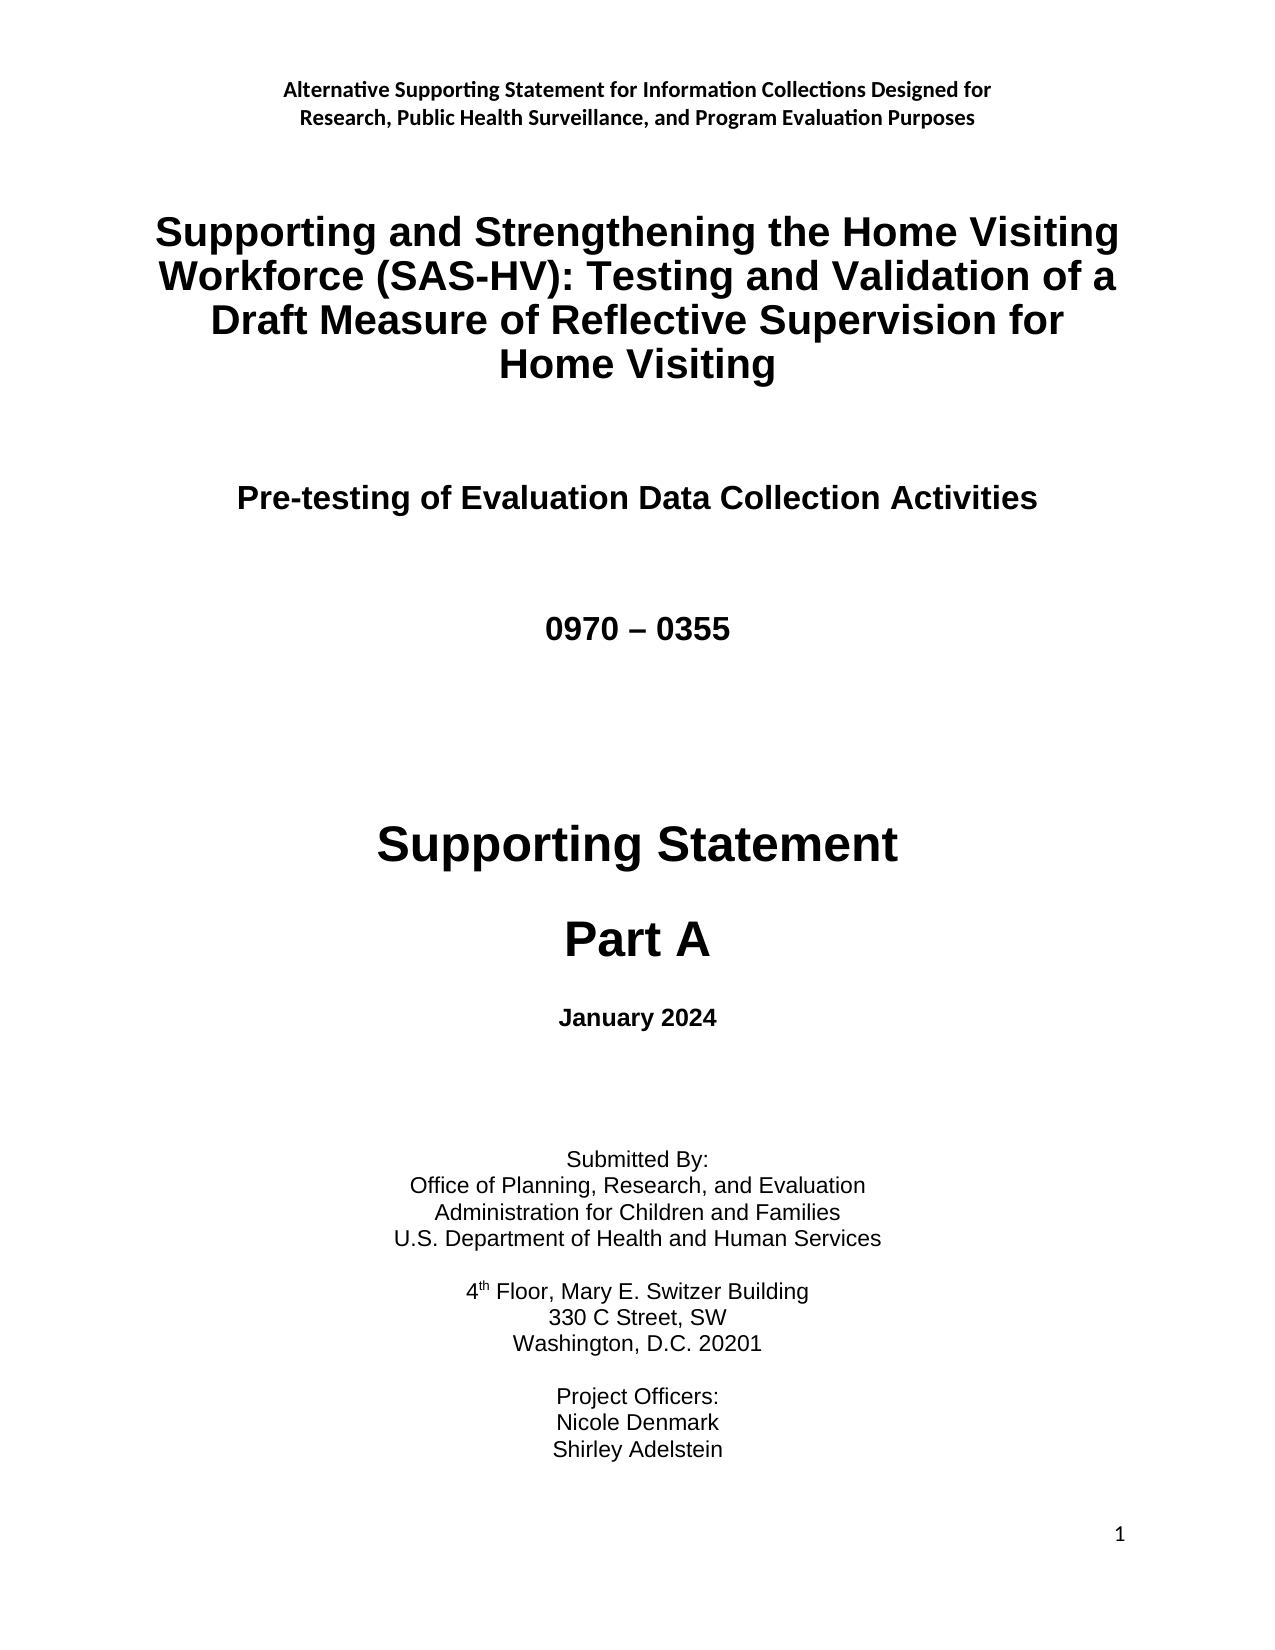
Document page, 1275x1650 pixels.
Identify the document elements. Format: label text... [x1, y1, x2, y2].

text January 2024 [150, 1005, 1125, 1032]
text Supporting Statement [150, 815, 1125, 872]
text Part A [150, 910, 1125, 967]
text 330 C Street, SW [150, 1304, 1125, 1330]
text U.S. Department of Health and Human Services [150, 1225, 1125, 1251]
text Submitted By: [150, 1146, 1125, 1172]
title Pre-testing of Evaluation Data Collection Activities [150, 474, 1125, 518]
title 0970 – 0355 [150, 606, 1125, 649]
text 4th Floor, Mary E. Switzer Building [150, 1278, 1125, 1304]
text Washington, D.C. 20201 [150, 1330, 1125, 1357]
title Supporting and Strengthening the Home Visiting Workforce (SAS-HV): Testing and Validation of a Draft Measure of Reflective Supervision for Home Visiting [150, 212, 1125, 387]
text Nicole Denmark [150, 1409, 1125, 1436]
text Shirley Adelstein [150, 1436, 1125, 1462]
text Project Officers: [150, 1383, 1125, 1409]
text Administration for Children and Families [150, 1198, 1125, 1225]
text Office of Planning, Research, and Evaluation [150, 1172, 1125, 1198]
